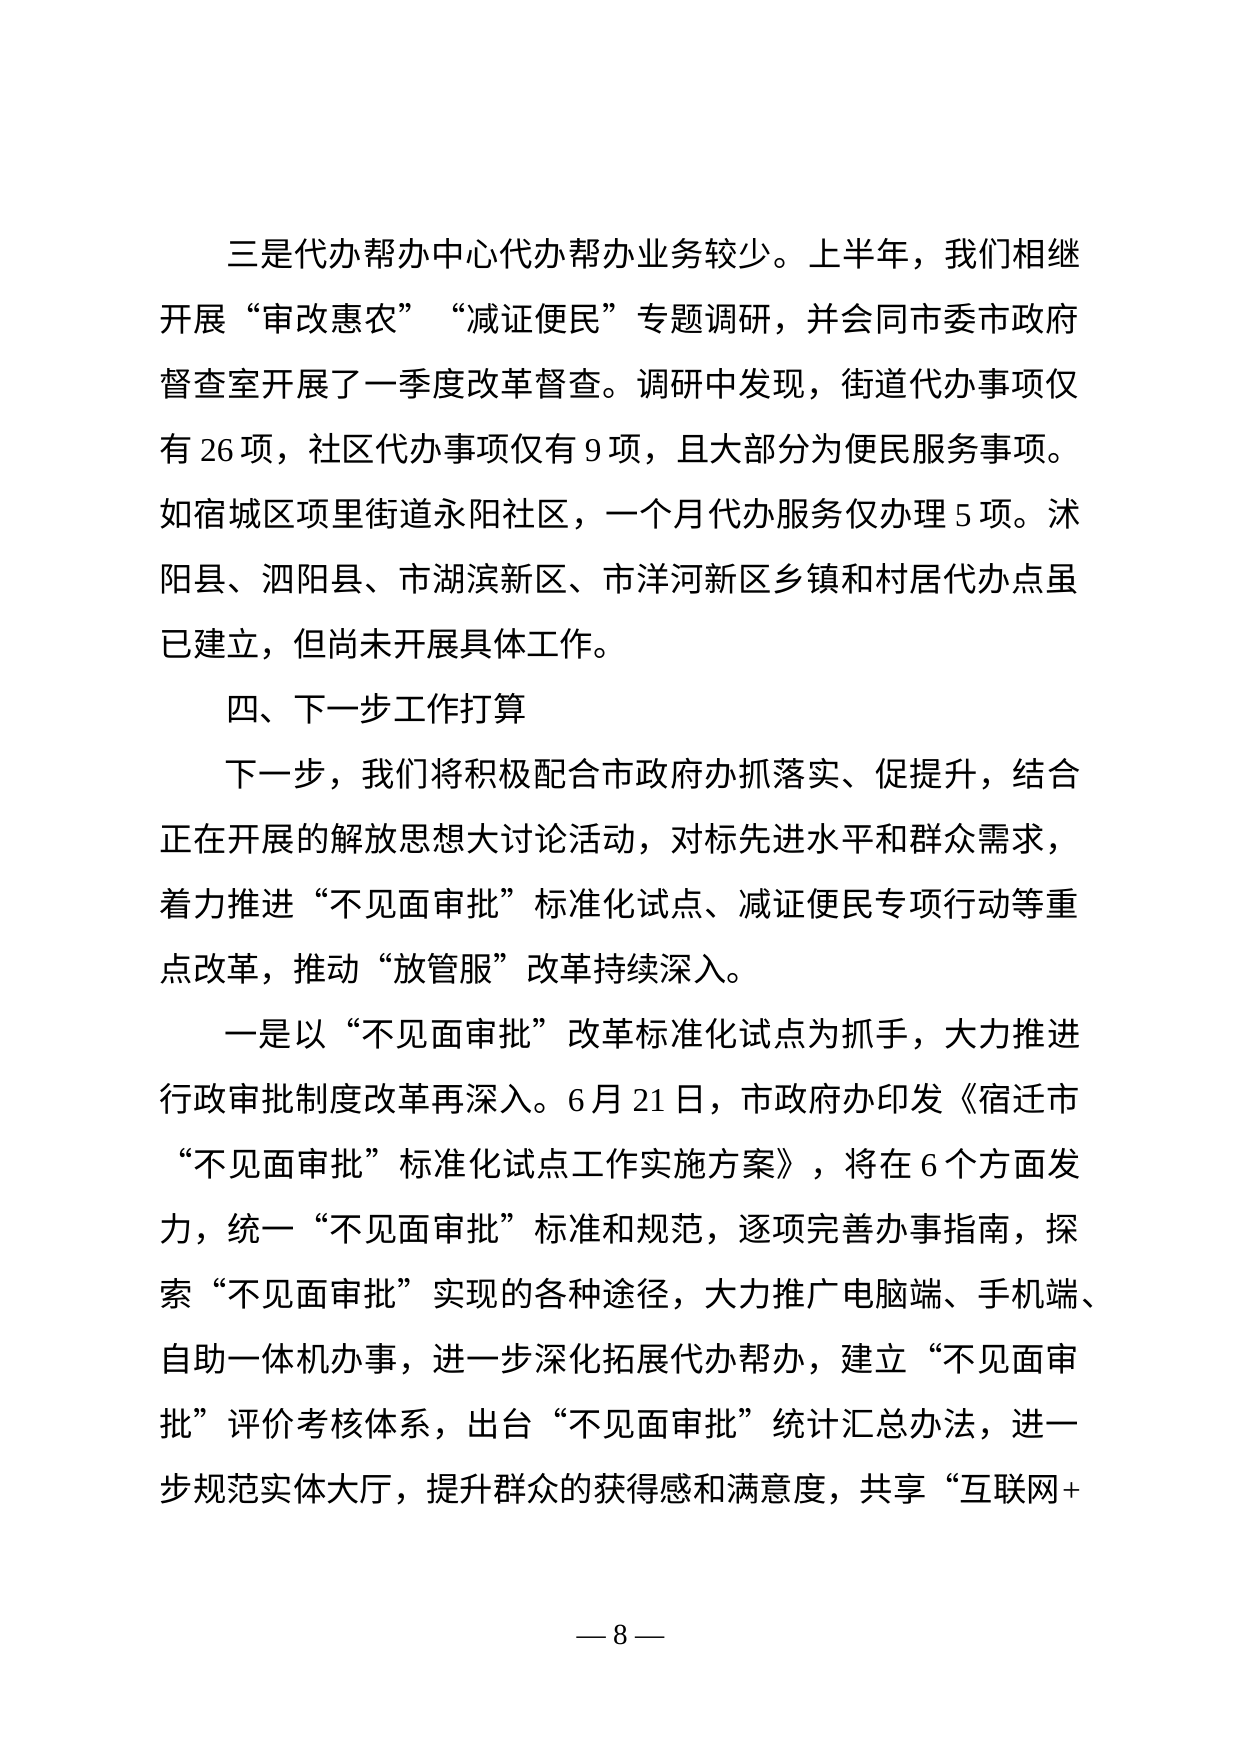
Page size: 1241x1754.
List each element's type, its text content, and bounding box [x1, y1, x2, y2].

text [159, 999, 1081, 1519]
text 三是代办帮办中心代办帮办业务较少。上半年，我们相继开展“审改惠农”“减证便民”专题调研，并会同市委市政府督查室开展了一季度改革督查。调研中发现，街道代办事项仅有26项，社区代办事项仅有9项，且大部分为便民服务事项。如宿城区项里街道永阳社区，一个月代办服务仅办理5项。沭阳县、泗阳县、市湖滨新区、市洋河新区乡镇和村居代办点虽已建立，但尚未开展具体工作。 [159, 219, 1081, 674]
text 四、下一步工作打算 [159, 674, 1081, 739]
text 下一步，我们将积极配合市政府办抓落实、促提升，结合正在开展的解放思想大讨论活动，对标先进水平和群众需求，着力推进“不见面审批”标准化试点、减证便民专项行动等重点改革，推动“放管服”改革持续深入。 [159, 739, 1081, 999]
